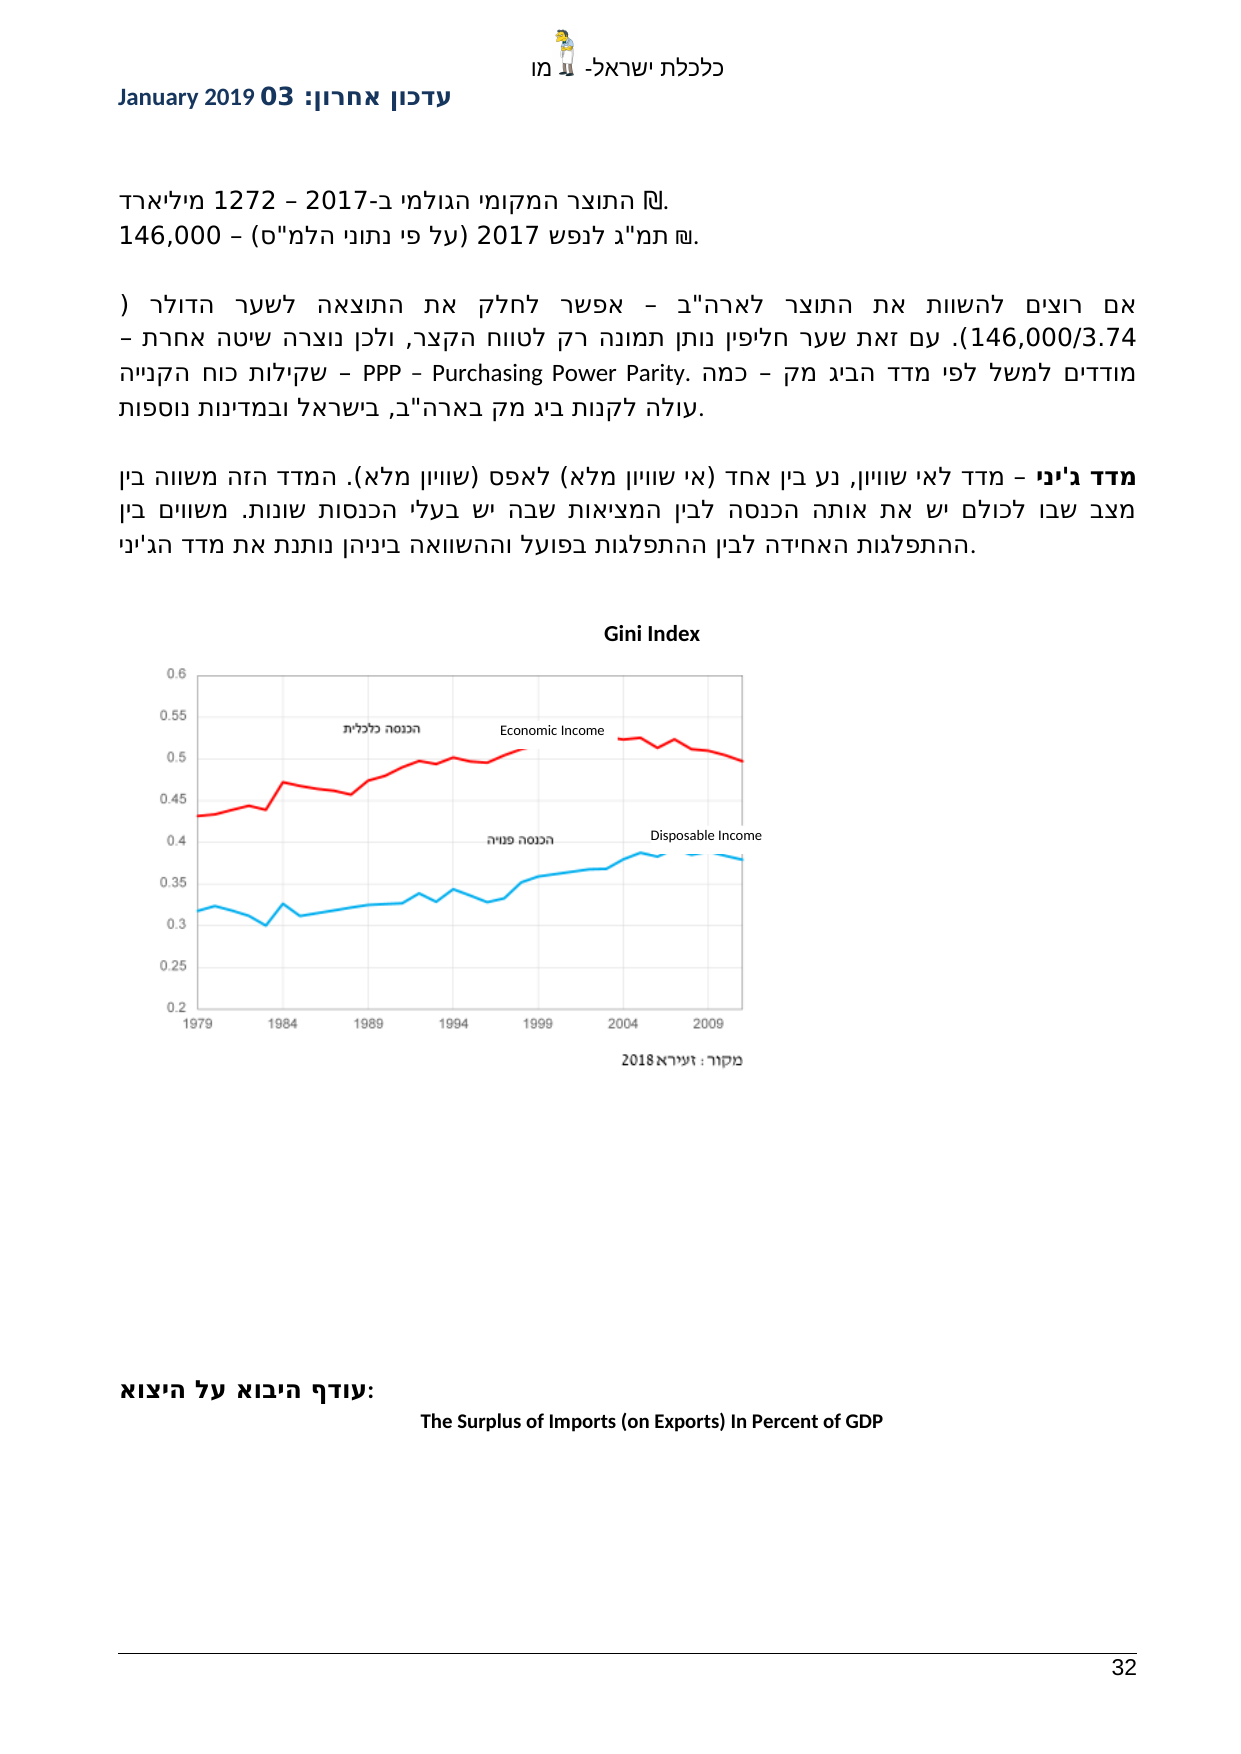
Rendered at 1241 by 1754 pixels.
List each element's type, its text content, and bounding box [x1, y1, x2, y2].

picture [552, 29, 579, 77]
text עודף היבוא על היצוא: [118, 1374, 1137, 1405]
text תמ"ג לנפש 2017 (על פי נתוני הלמ"ס) – 146,000 ₪. [118, 220, 1137, 251]
text התוצר המקומי הגולמי ב-2017 – 1272 מיליארד ₪. [118, 185, 1137, 216]
picture [118, 599, 773, 1090]
text מדד ג'יני – מדד לאי שוויון, נע בין אחד (אי שוויון מלא) לאפס (שוויון מלא). המדד הזה משווה בין מצב שבו לכולם יש את אותה הכנסה לבין המציאות שבה יש בעלי הכנסות שונות. משווים בין ההתפלגות האחידה לבין ההתפלגות בפועל וההשוואה ביניהן נותנת את מדד הג'יני. [118, 462, 1137, 560]
text אם רוצים להשוות את התוצר לארה"ב – אפשר לחלק את התוצאה לשער הדולר (146,000/3.74). עם זאת שער חליפין נותן תמונה רק לטווח הקצר, ולכן נוצרה שיטה אחרת – שקילות כוח הקנייה – PPP – Purchasing Power Parity. מודדים למשל לפי מדד הביג מק – כמה עולה לקנות ביג מק בארה"ב, בישראל ובמדינות נוספות. [118, 290, 1137, 423]
